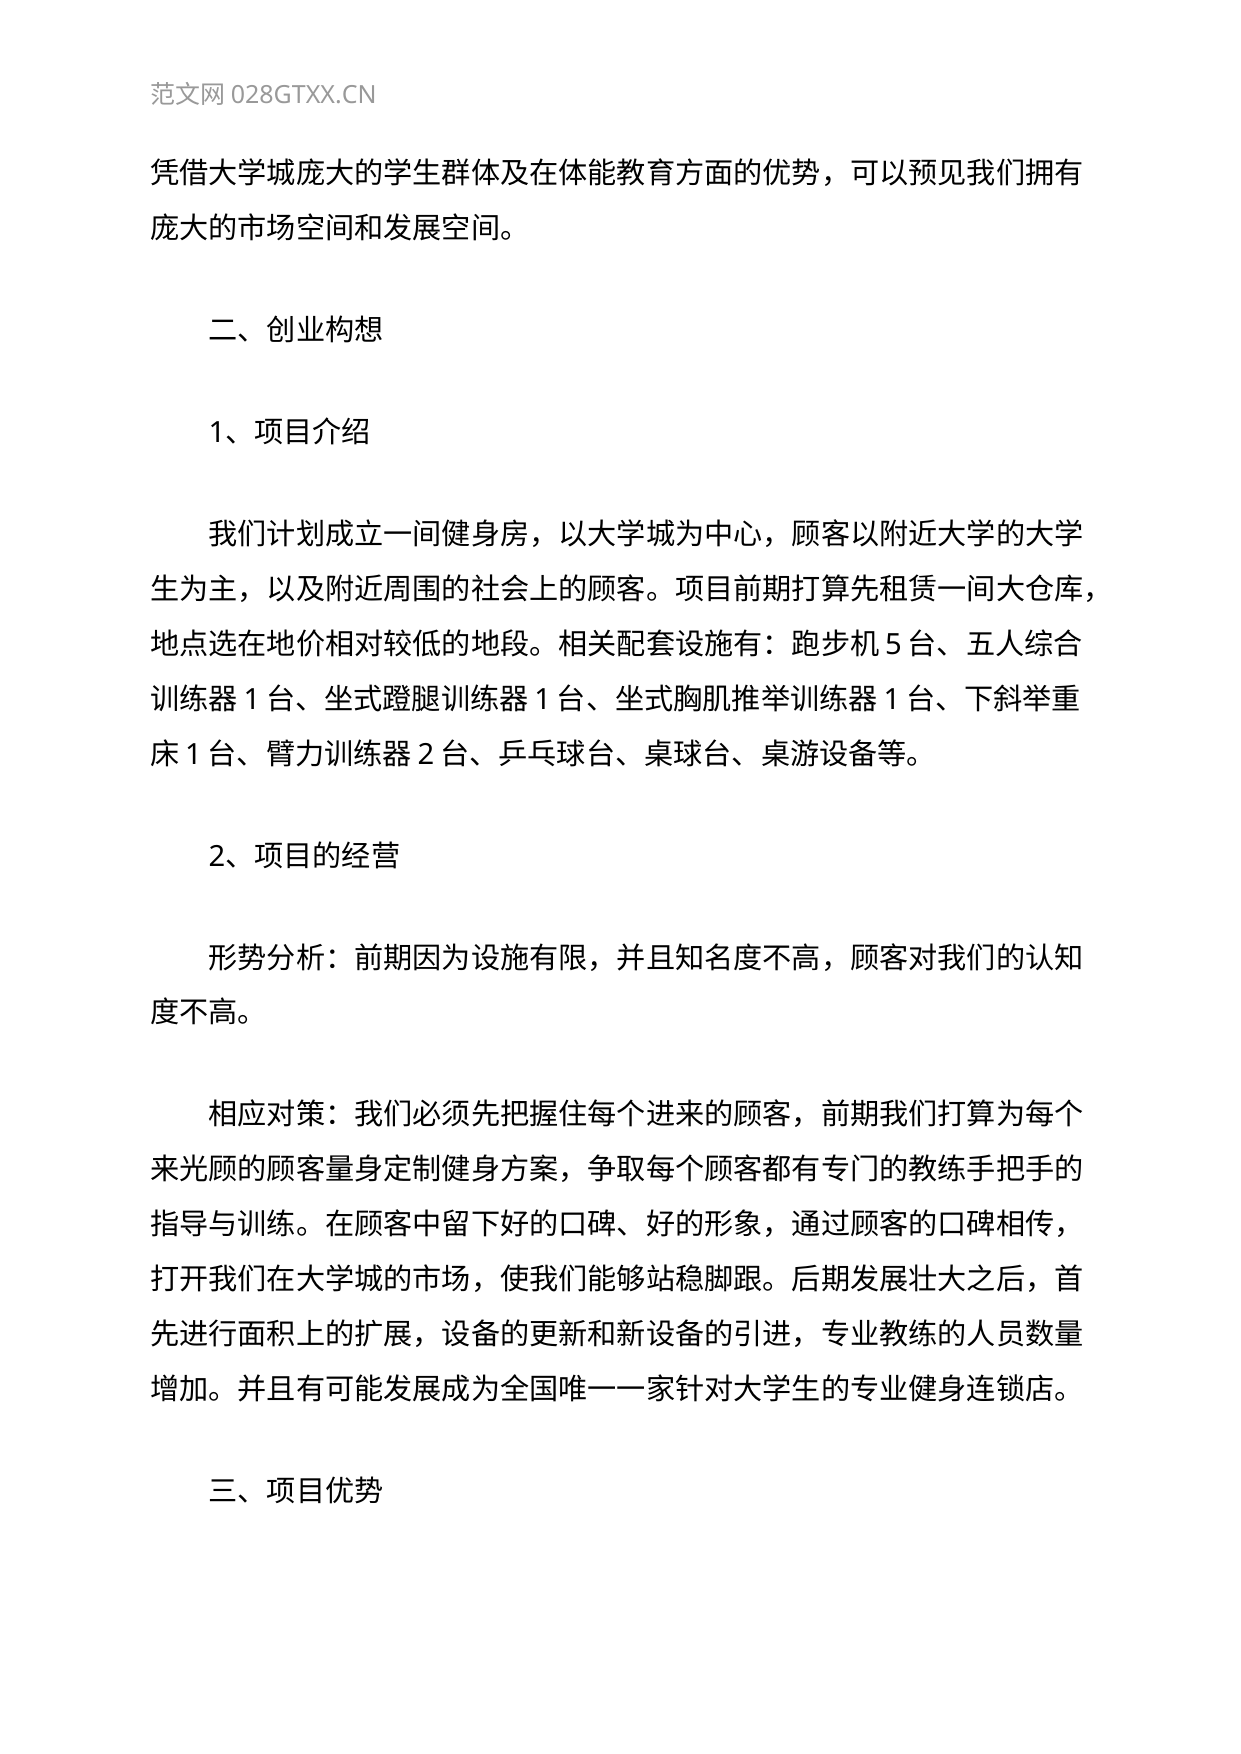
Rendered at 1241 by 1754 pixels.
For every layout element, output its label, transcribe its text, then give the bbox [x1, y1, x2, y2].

text 1、项目介绍 [150, 408, 1090, 451]
text 我们计划成立一间健身房，以大学城为中心，顾客以附近大学的大学生为主，以及附近周围的社会上的顾客。项目前期打算先租赁一间大仓库，地点选在地价相对较低的地段。相关配套设施有：跑步机5台、五人综合训练器1台、坐式蹬腿训练器1台、坐式胸肌推举训练器1台、下斜举重床1台、臂力训练器2台、乒乓球台、桌球台、桌游设备等。 [150, 510, 1090, 773]
text 二、创业构想 [150, 307, 1090, 349]
text 相应对策：我们必须先把握住每个进来的顾客，前期我们打算为每个来光顾的顾客量身定制健身方案，争取每个顾客都有专门的教练手把手的指导与训练。在顾客中留下好的口碑、好的形象，通过顾客的口碑相传，打开我们在大学城的市场，使我们能够站稳脚跟。后期发展壮大之后，首先进行面积上的扩展，设备的更新和新设备的引进，专业教练的人员数量增加。并且有可能发展成为全国唯一一家针对大学生的专业健身连锁店。 [150, 1091, 1090, 1408]
text 形势分析：前期因为设施有限，并且知名度不高，顾客对我们的认知度不高。 [150, 934, 1090, 1031]
text 2、项目的经营 [150, 832, 1090, 874]
text 三、项目优势 [150, 1467, 1090, 1509]
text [150, 150, 1090, 247]
